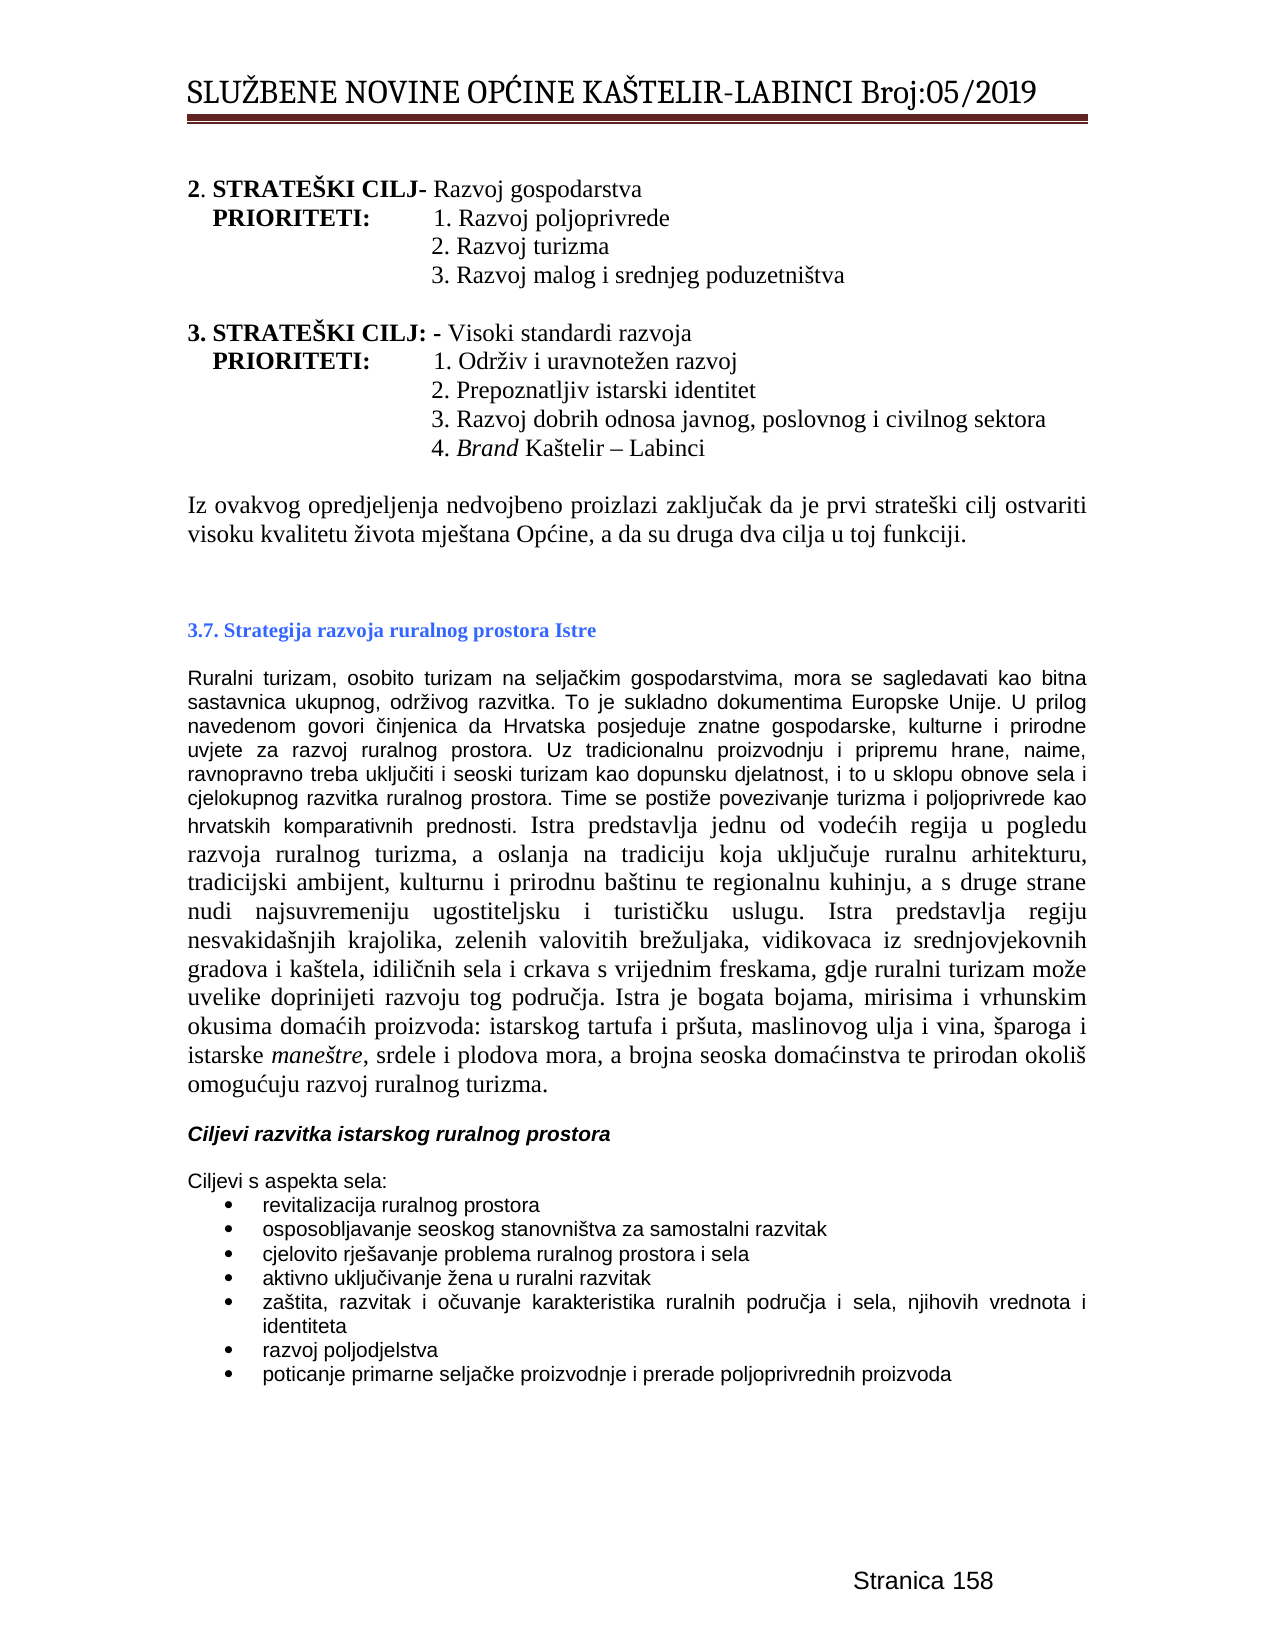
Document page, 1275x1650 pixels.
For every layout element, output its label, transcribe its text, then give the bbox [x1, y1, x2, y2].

list poticanje primarne seljačke proizvodnje i prerade poljoprivrednih proizvoda [225, 1362, 1088, 1386]
text Ruralni turizam, osobito turizam na seljačkim gospodarstvima, mora se sagledavati kao bitna sastavnica ukupnog, održivog razvitka. To je sukladno dokumentima Europske Unije. U prilog navedenom govori činjenica da Hrvatska posjeduje znatne gospodarske, kulturne i prirodne uvjete za razvoj ruralnog prostora. Uz tradicionalnu proizvodnju i pripremu hrane, naime, ravnopravno treba uključiti i seoski turizam kao dopunsku djelatnost, i to u sklopu obnove sela i cjelokupnog razvitka ruralnog prostora. Time se postiže povezivanje turizma i poljoprivrede kao hrvatskih komparativnih prednosti. Istra predstavlja jednu od vodećih regija u pogledu razvoja ruralnog turizma, a oslanja na tradiciju koja uključuje ruralnu arhitekturu, tradicijski ambijent, kulturnu i prirodnu baštinu te regionalnu kuhinju, a s druge strane nudi najsuvremeniju ugostiteljsku i turističku uslugu. Istra predstavlja regiju nesvakidašnjih krajolika, zelenih valovitih brežuljaka, vidikovaca iz srednjovjekovnih gradova i kaštela, idiličnih sela i crkava s vrijednim freskama, gdje ruralni turizam može uvelike doprinijeti razvoju tog područja. Istra je bogata bojama, mirisima i vrhunskim okusima domaćih proizvoda: istarskog tartufa i pršuta, maslinovog ulja i vina, šparoga i istarske maneštre, srdele i plodova mora, a brojna seoska domaćinstva te prirodan okoliš omogućuju razvoj ruralnog turizma. [187, 666, 1088, 1097]
list revitalizacija ruralnog prostora [225, 1193, 1088, 1217]
text 2. STRATEŠKI CILJ- Razvoj gospodarstva [187, 174, 1088, 203]
list osposobljavanje seoskog stanovništva za samostalni razvitak [225, 1217, 1088, 1241]
subtitle 3.7. Strategija razvoja ruralnog prostora Istre [187, 618, 1088, 642]
list aktivno uključivanje žena u ruralni razvitak [225, 1265, 1088, 1289]
text PRIORITETI: 1. Razvoj poljoprivrede [187, 203, 1088, 231]
list razvoj poljodjelstva [225, 1337, 1088, 1362]
list zaštita, razvitak i očuvanje karakteristika ruralnih područja i sela, njihovih vrednota i identiteta [225, 1289, 1088, 1337]
list cjelovito rješavanje problema ruralnog prostora i sela [225, 1241, 1088, 1265]
text 3. Razvoj dobrih odnosa javnog, poslovnog i civilnog sektora [187, 404, 1088, 433]
text PRIORITETI: 1. Održiv i uravnotežen razvoj [187, 346, 1088, 375]
text 2. Prepoznatljiv istarski identitet [187, 375, 1088, 404]
text Ciljevi razvitka istarskog ruralnog prosta [187, 1121, 1088, 1145]
text 3. STRATEŠKI CILJ: - Visoki standardi razvoja [187, 318, 1088, 346]
text 3. Razvoj malog i srednjeg poduzetništva [187, 260, 1088, 289]
text Ciljevi s aspekta sela: [187, 1169, 1088, 1193]
text 2. Razvoj turizma [187, 231, 1088, 260]
text Iz ovakvog opredjeljenja nedvojbeno proizlazi zaključak da je prvi strateški cilj ostvariti visoku kvalitetu života mještana Općine, a da su druga dva cilja u toj funkciji. [187, 490, 1088, 548]
text 4. Brand Kaštelir – Labinci [187, 433, 1088, 461]
